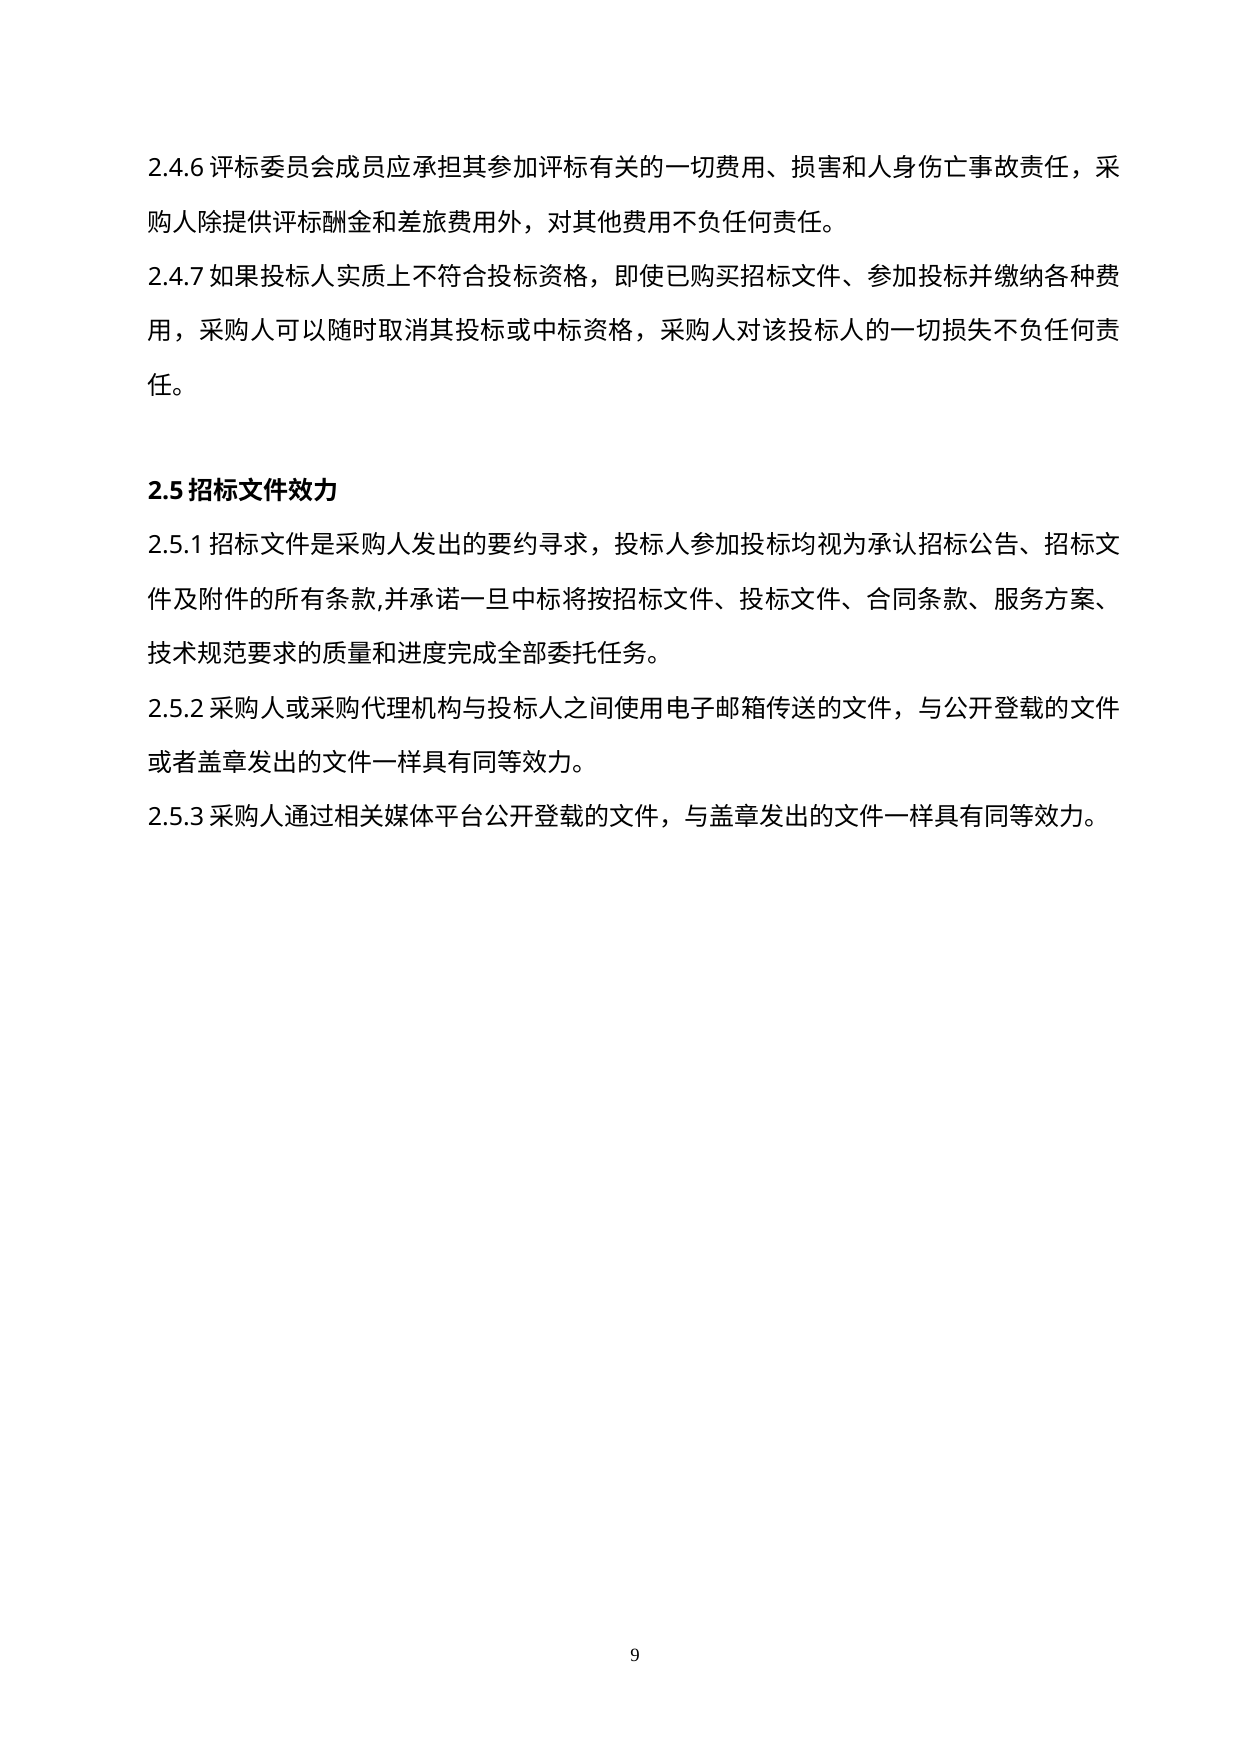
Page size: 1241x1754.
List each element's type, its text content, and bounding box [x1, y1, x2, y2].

text 2.5.1招标文件是采购人发出的要约寻求，投标人参加投标均视为承认招标公告、招标文件及附件的所有条款,并承诺一旦中标将按招标文件、投标文件、合同条款、服务方案、技术规范要求的质量和进度完成全部委托任务。 [148, 525, 1122, 670]
text 2.4.6评标委员会成员应承担其参加评标有关的一切费用、损害和人身伤亡事故责任，采购人除提供评标酬金和差旅费用外，对其他费用不负任何责任。 [148, 148, 1122, 238]
text 2.5.3采购人通过相关媒体平台公开登载的文件，与盖章发出的文件一样具有同等效力。 [148, 797, 1122, 833]
text 2.5.2采购人或采购代理机构与投标人之间使用电子邮箱传送的文件，与公开登载的文件或者盖章发出的文件一样具有同等效力。 [148, 688, 1122, 779]
text 2.4.7如果投标人实质上不符合投标资格，即使已购买招标文件、参加投标并缴纳各种费用，采购人可以随时取消其投标或中标资格，采购人对该投标人的一切损失不负任何责任。 [148, 256, 1122, 401]
text 2.5招标文件效力 [148, 471, 1122, 507]
